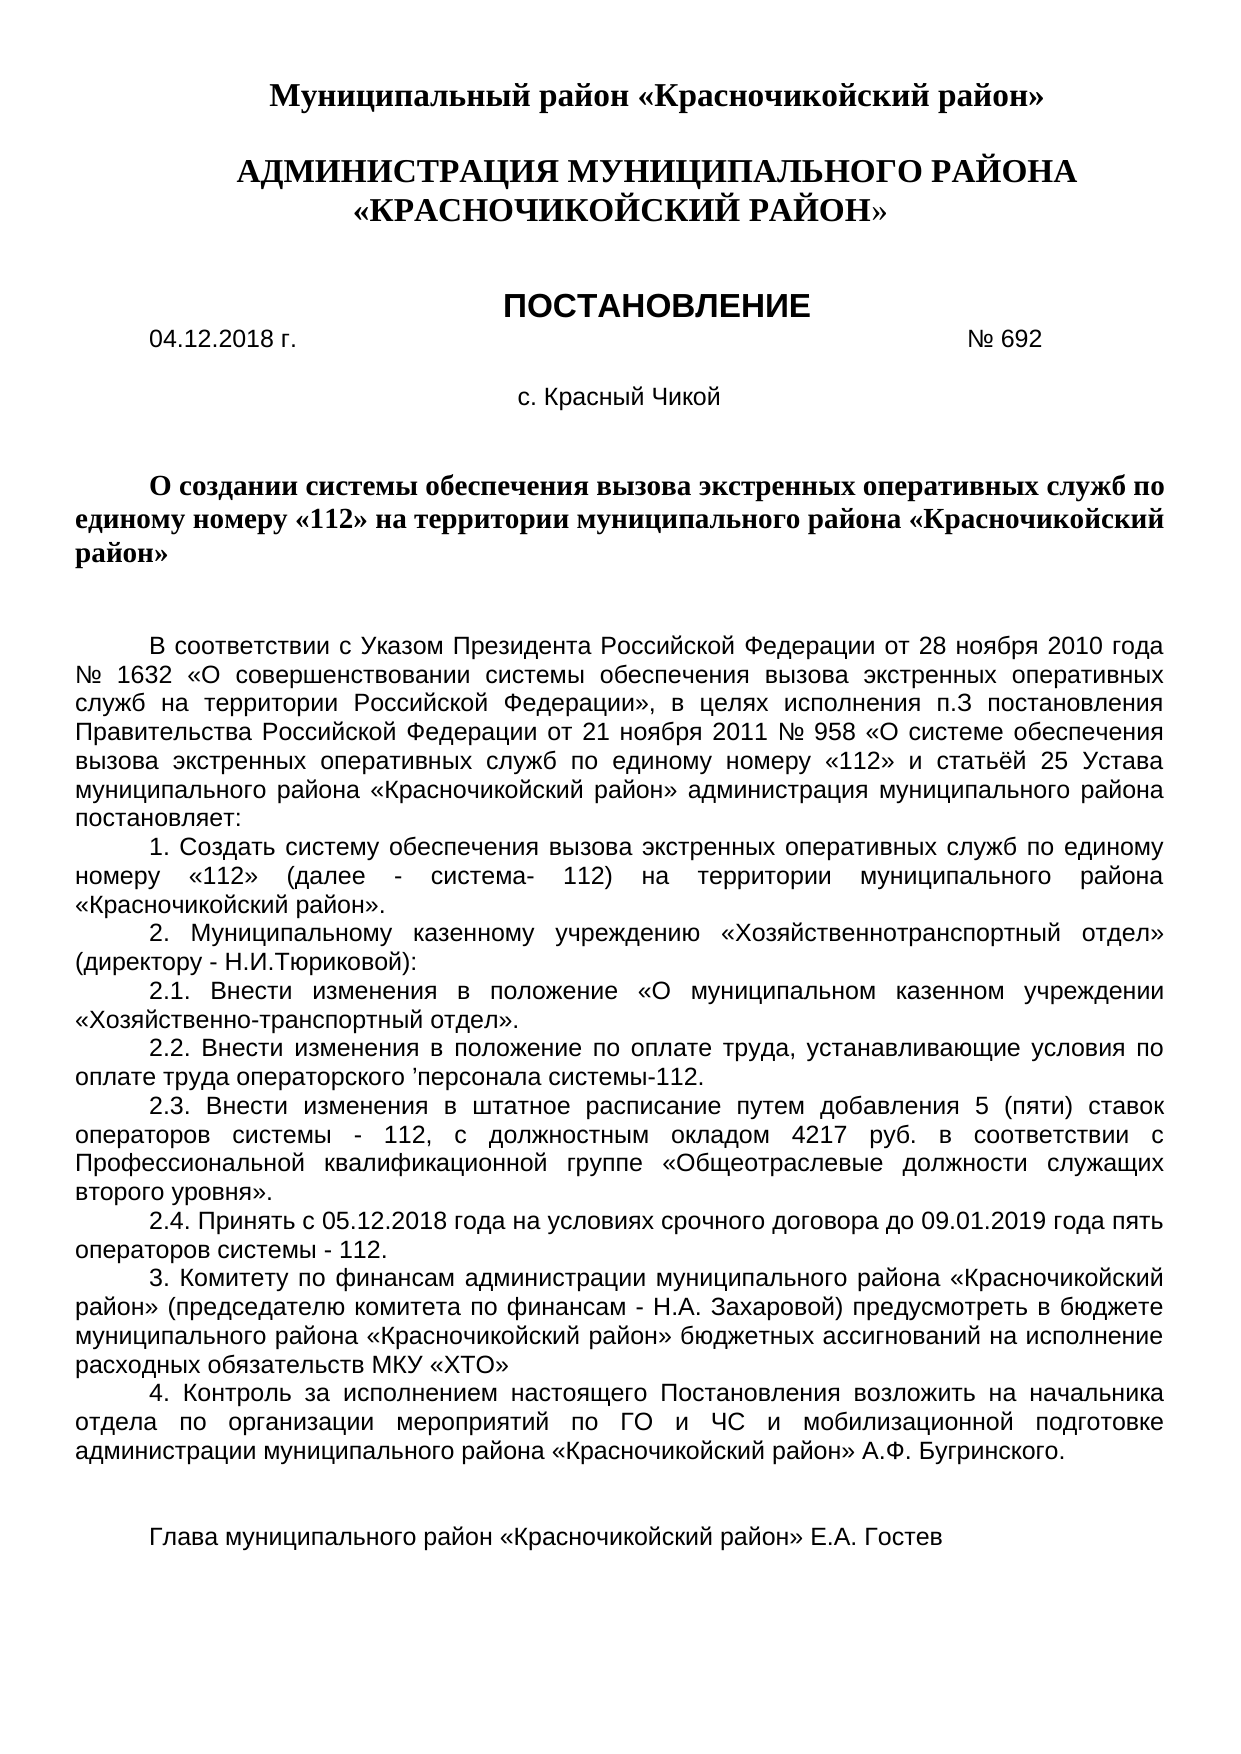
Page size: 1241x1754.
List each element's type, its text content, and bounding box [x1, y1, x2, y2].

text Глава муниципального район «Красночикойский район» Е.А. Гостев [75, 1522, 1165, 1551]
text 04.12.2018 г. № 692 [75, 324, 1165, 353]
text 1. Создать систему обеспечения вызова экстренных оперативных служб по единому номеру «112» (далее - система- 112) на территории муниципального района «Красночикойский район». [75, 832, 1165, 918]
text 4. Контроль за исполнением настоящего Постановления возложить на начальника отдела по организации мероприятий по ГО и ЧС и мобилизационной подготовке администрации муниципального района «Красночикойский район» А.Ф. Бугринского. [75, 1378, 1165, 1465]
text Муниципальный район «Красночикойский район» [75, 75, 1165, 113]
text АДМИНИСТРАЦИЯ МУНИЦИПАЛЬНОГО РАЙОНА «КРАСНОЧИКОЙСКИЙ РАЙОН» [75, 152, 1165, 228]
text 2.4. Принять с 05.12.2018 года на условиях срочного договора до 09.01.2019 года пять операторов системы - 112. [75, 1206, 1165, 1263]
text ПОСТАНОВЛЕНИЕ [75, 286, 1165, 324]
text 2.3. Внести изменения в штатное расписание путем добавления 5 (пяти) ставок операторов системы - 112, с должностным окладом 4217 руб. в соответствии с Профессиональной квалификационной группе «Общеотраслевые должности служащих второго уровня». [75, 1091, 1165, 1206]
text 2.1. Внести изменения в положение «О муниципальном казенном учреждении «Хозяйственно-транспортный отдел». [75, 976, 1165, 1033]
text с. Красный Чикой [444, 382, 1165, 411]
text О создании системы обеспечения вызова экстренных оперативных служб по единому номеру «112» на территории муниципального района «Красночикойский район» [75, 468, 1165, 569]
text 2.2. Внести изменения в положение по оплате труда, устанавливающие условия по оплате труда операторского ’персонала системы-112. [75, 1033, 1165, 1091]
text 2. Муниципальному казенному учреждению «Хозяйственнотранспортный отдел» (директору - Н.И.Тюриковой): [75, 918, 1165, 976]
text В соответствии с Указом Президента Российской Федерации от 28 ноября 2010 года № 1632 «О совершенствовании системы обеспечения вызова экстренных оперативных служб на территории Российской Федерации», в целях исполнения п.З постановления Правительства Российской Федерации от 21 ноября 2011 № 958 «О системе обеспечения вызова экстренных оперативных служб по единому номеру «112» и статьёй 25 Устава муниципального района «Красночикойский район» администрация муниципального района постановляет: [75, 631, 1165, 832]
text 3. Комитету по финансам администрации муниципального района «Красночикойский район» (председателю комитета по финансам - Н.А. Захаровой) предусмотреть в бюджете муниципального района «Красночикойский район» бюджетных ассигнований на исполнение расходных обязательств МКУ «ХТО» [75, 1263, 1165, 1378]
